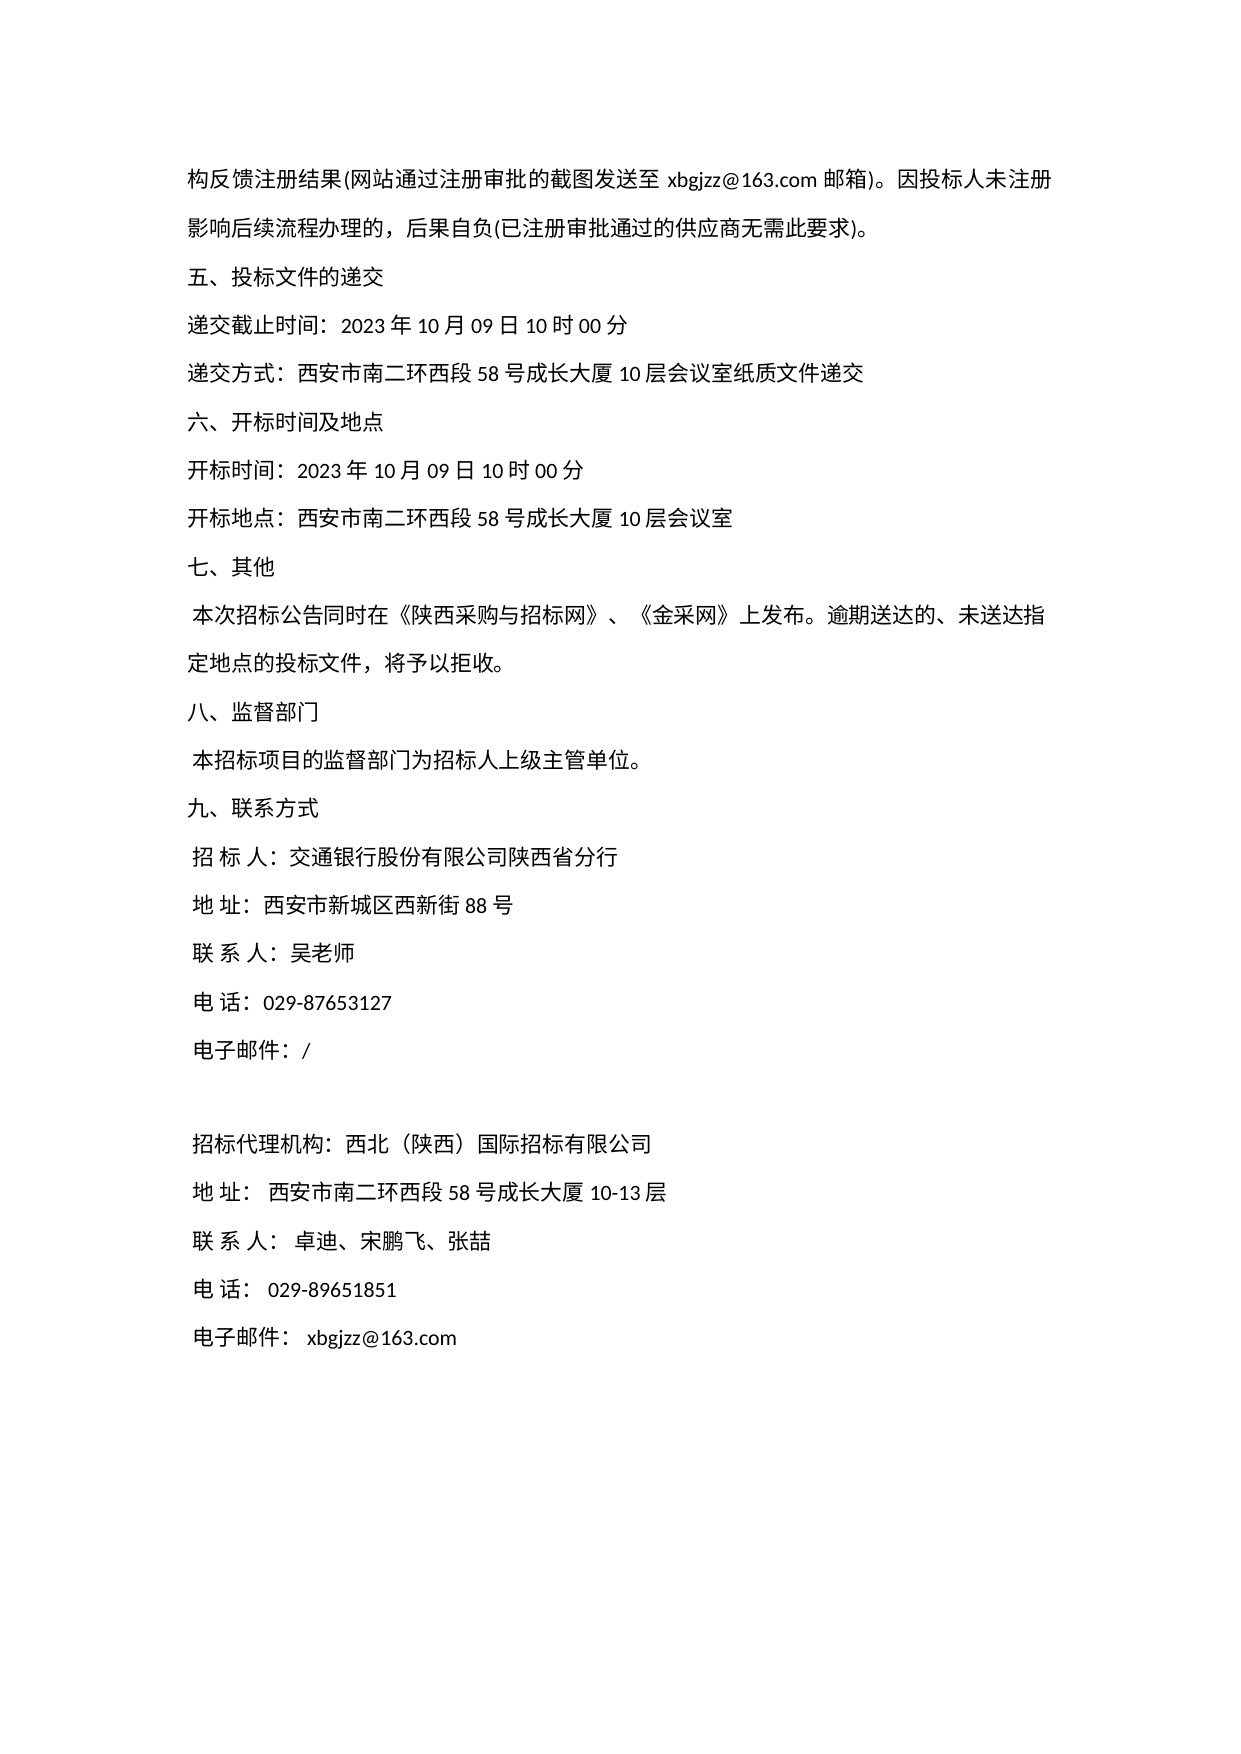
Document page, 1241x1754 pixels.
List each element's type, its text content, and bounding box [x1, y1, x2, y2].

text 地 址：西安市新城区西新街 88 号 [187, 887, 1053, 920]
text 递交方式：西安市南二环西段 58 号成长大厦 10 层会议室纸质文件递交 [187, 356, 1053, 388]
text 联 系 人： 卓迪、宋鹏飞、张喆 [187, 1223, 1053, 1256]
text 七、其他 [187, 549, 1053, 582]
text 招 标 人：交通银行股份有限公司陕西省分行 [187, 839, 1053, 872]
text 九、联系方式 [187, 791, 1053, 823]
text 本招标项目的监督部门为招标人上级主管单位。 [187, 742, 1053, 775]
text 招标代理机构：西北（陕西）国际招标有限公司 [187, 1127, 1053, 1159]
text 开标地点：西安市南二环西段 58 号成长大厦 10 层会议室 [187, 501, 1053, 533]
text 定地点的投标文件，将予以拒收。 [187, 646, 1053, 678]
text 六、开标时间及地点 [187, 404, 1053, 437]
text 五、投标文件的递交 [187, 259, 1053, 292]
text 八、监督部门 [187, 694, 1053, 727]
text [187, 162, 1053, 243]
text 联 系 人：吴老师 [187, 936, 1053, 968]
text 电 话： 029-89651851 [187, 1272, 1053, 1304]
text 电 话：029-87653127 [187, 984, 1053, 1017]
text 开标时间：2023 年 10 月 09 日 10 时 00 分 [187, 452, 1053, 485]
text 电子邮件：/ [187, 1032, 1053, 1065]
text 本次招标公告同时在《陕西采购与招标网》、《金采网》上发布。逾期送达的、未送达指 [187, 597, 1053, 630]
text 递交截止时间：2023 年 10 月 09 日 10 时 00 分 [187, 307, 1053, 340]
text 电子邮件： xbgjzz@163.com [187, 1320, 1053, 1352]
text 地 址： 西安市南二环西段 58 号成长大厦 10-13 层 [187, 1175, 1053, 1207]
